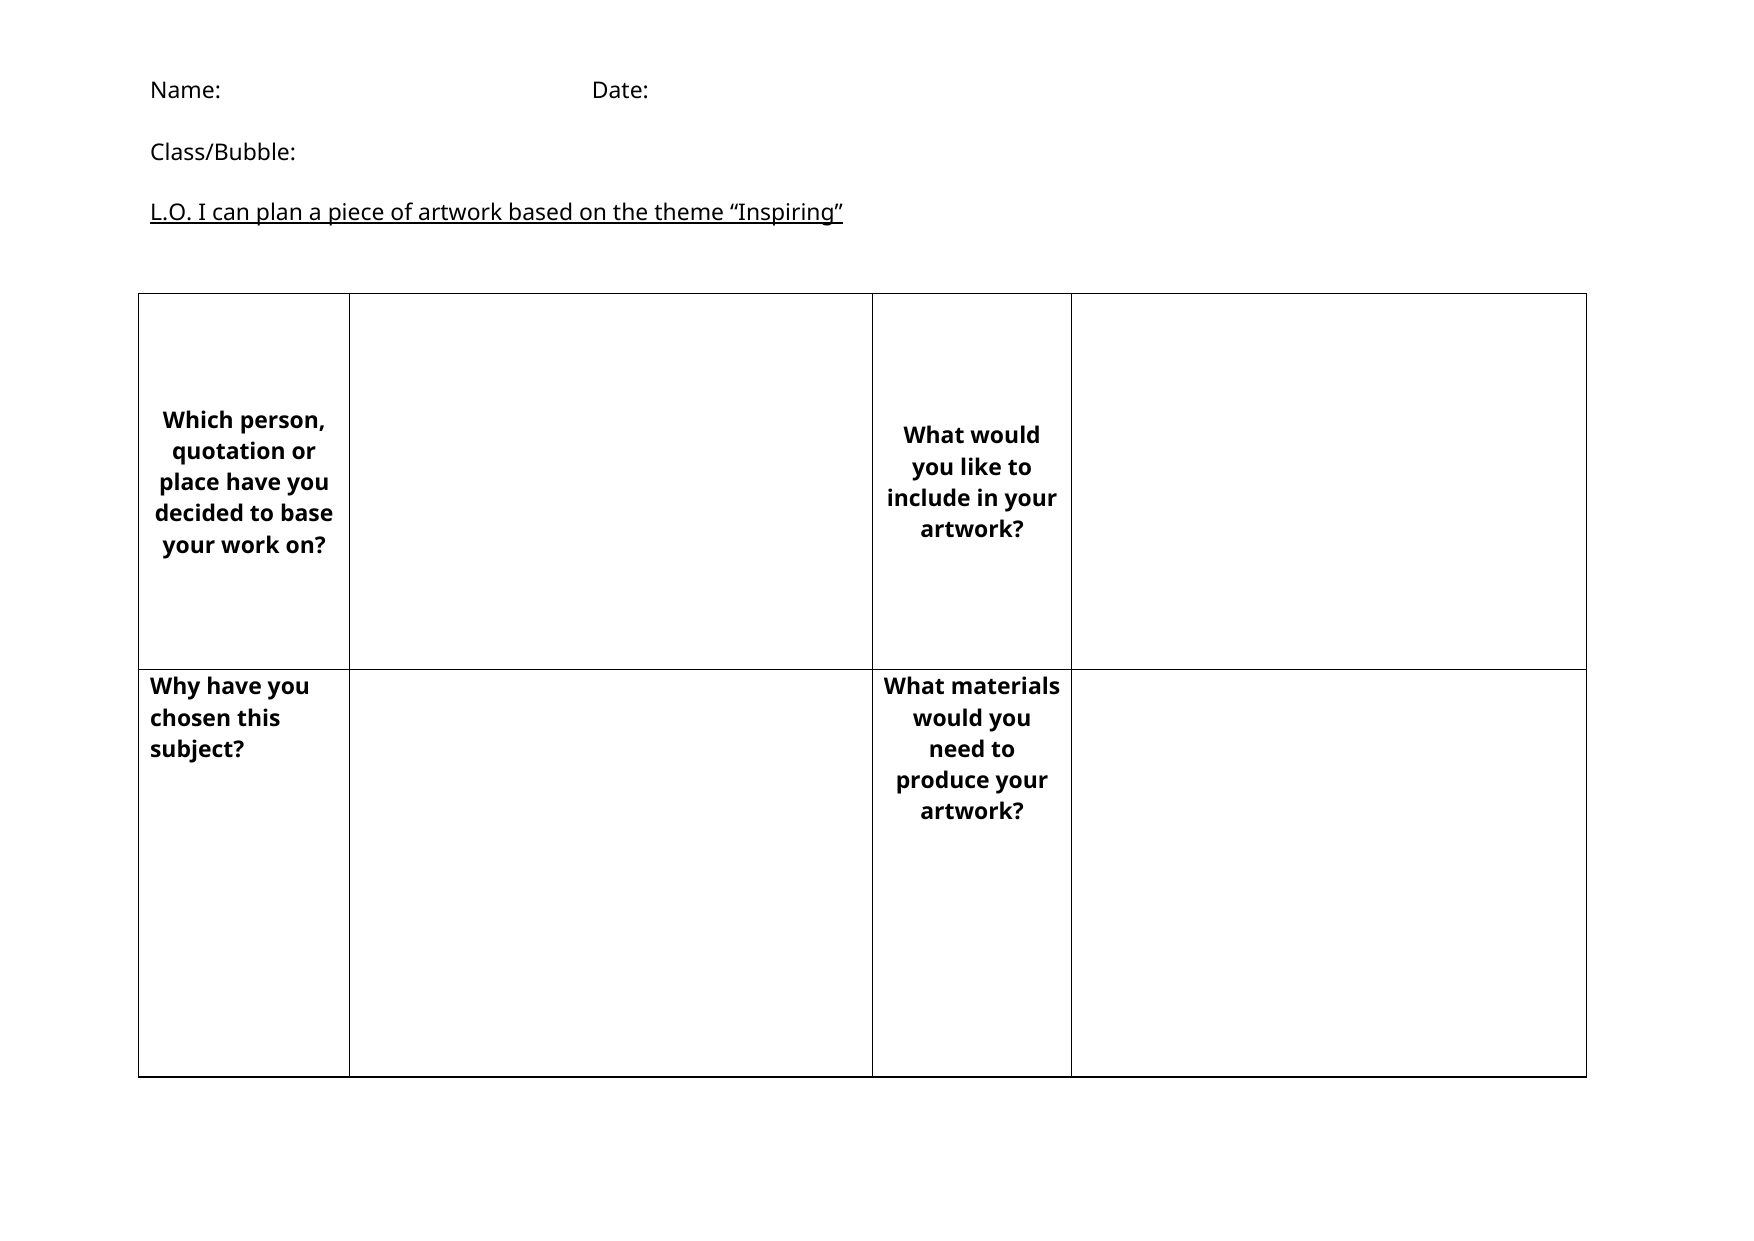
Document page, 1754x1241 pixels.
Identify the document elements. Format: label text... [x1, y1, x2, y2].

table_header [1072, 294, 1586, 669]
table_cell [1072, 670, 1586, 1076]
table_header [350, 294, 872, 669]
table_header What would you like to include in your artwork? [873, 294, 1071, 669]
text L.O. I can plan a piece of artwork based on the theme “Inspiring” [150, 196, 1604, 227]
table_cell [139, 670, 349, 1076]
table_header Which person, quotation or place have you decided to base your work on? [139, 294, 349, 669]
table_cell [873, 670, 1071, 1076]
table_cell [350, 670, 872, 1076]
